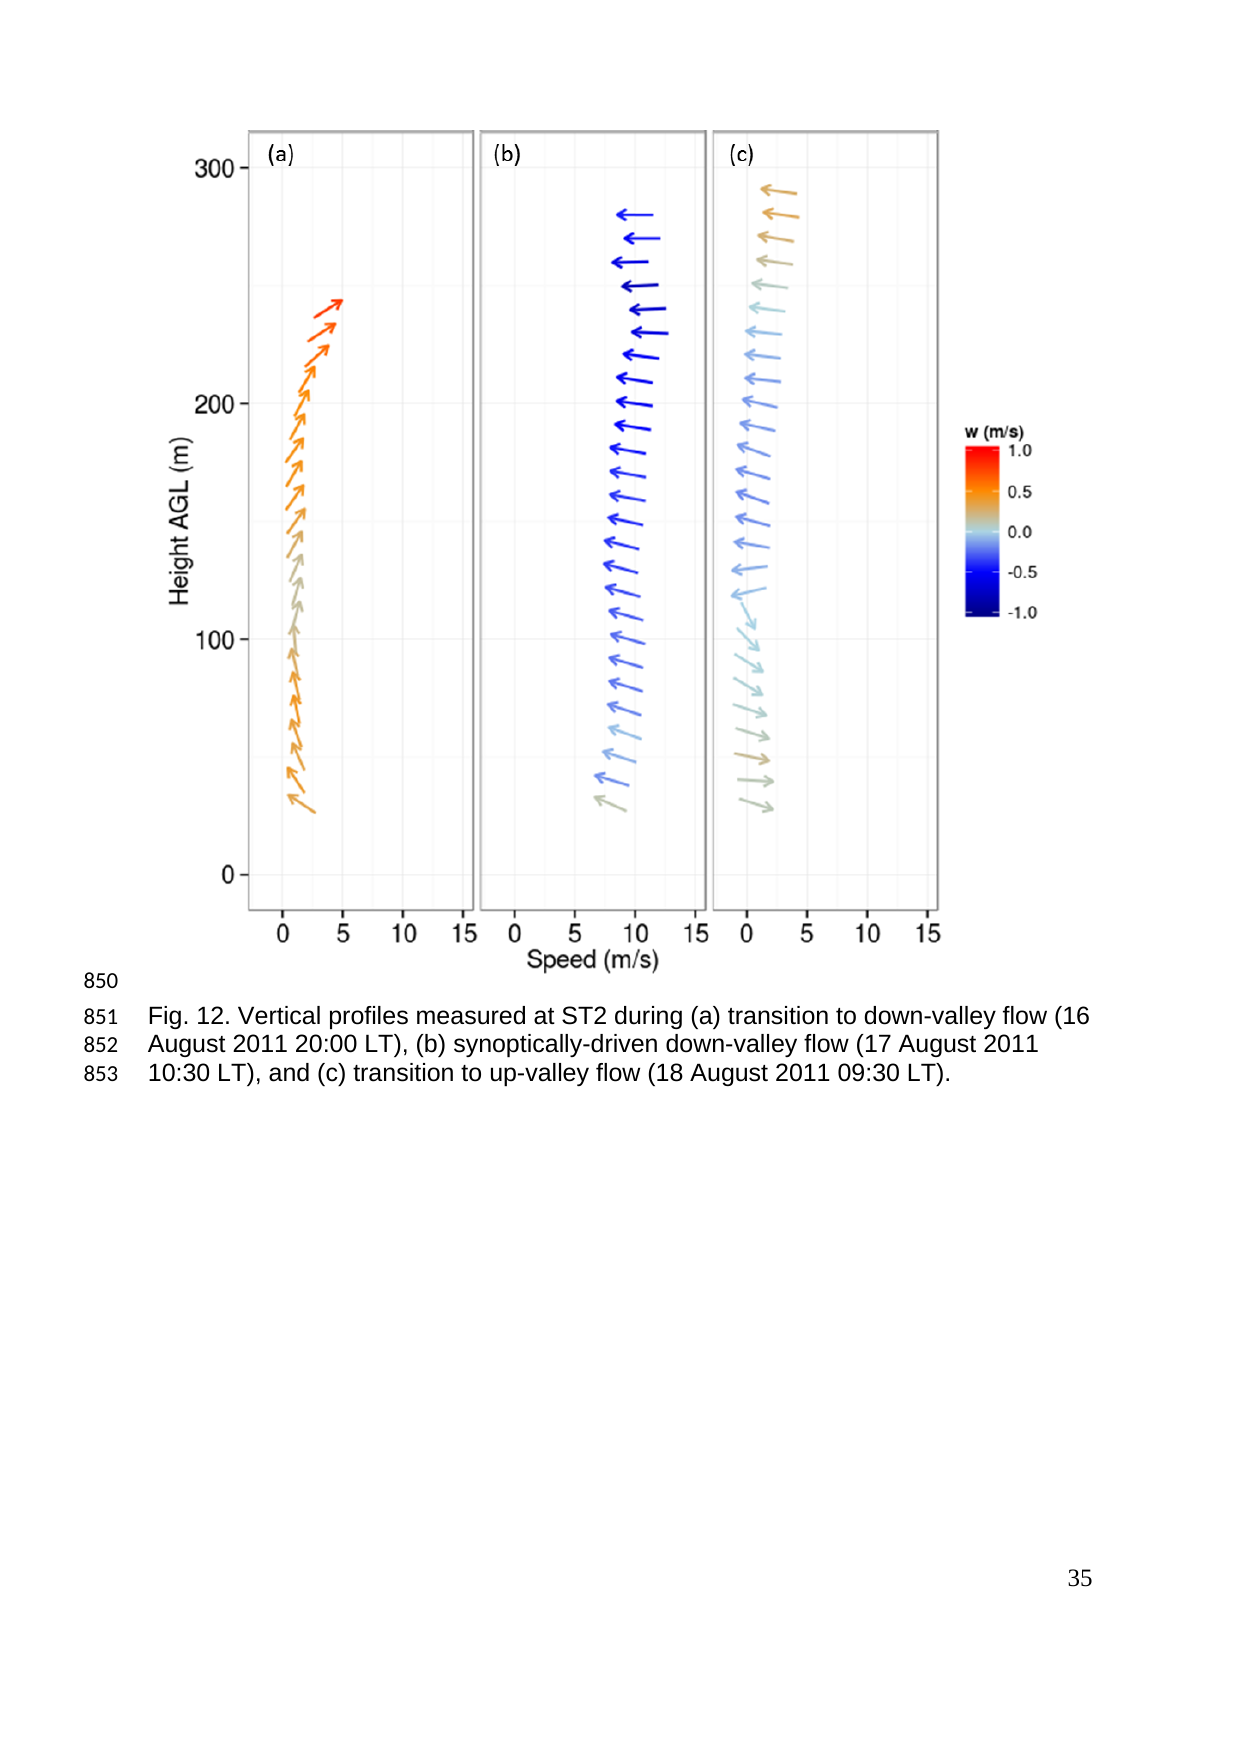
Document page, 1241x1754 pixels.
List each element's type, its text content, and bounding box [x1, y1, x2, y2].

picture [147, 130, 1093, 989]
text Fig. 12. Vertical profiles measured at ST2 during (a) transition to down-valley flow (16 August 2011 20:00 LT), (b) synoptically-driven down-valley flow (17 August 2011 10:30 LT), and (c) transition to up-valley flow (18 August 2011 09:30 LT). [148, 1001, 1092, 1087]
